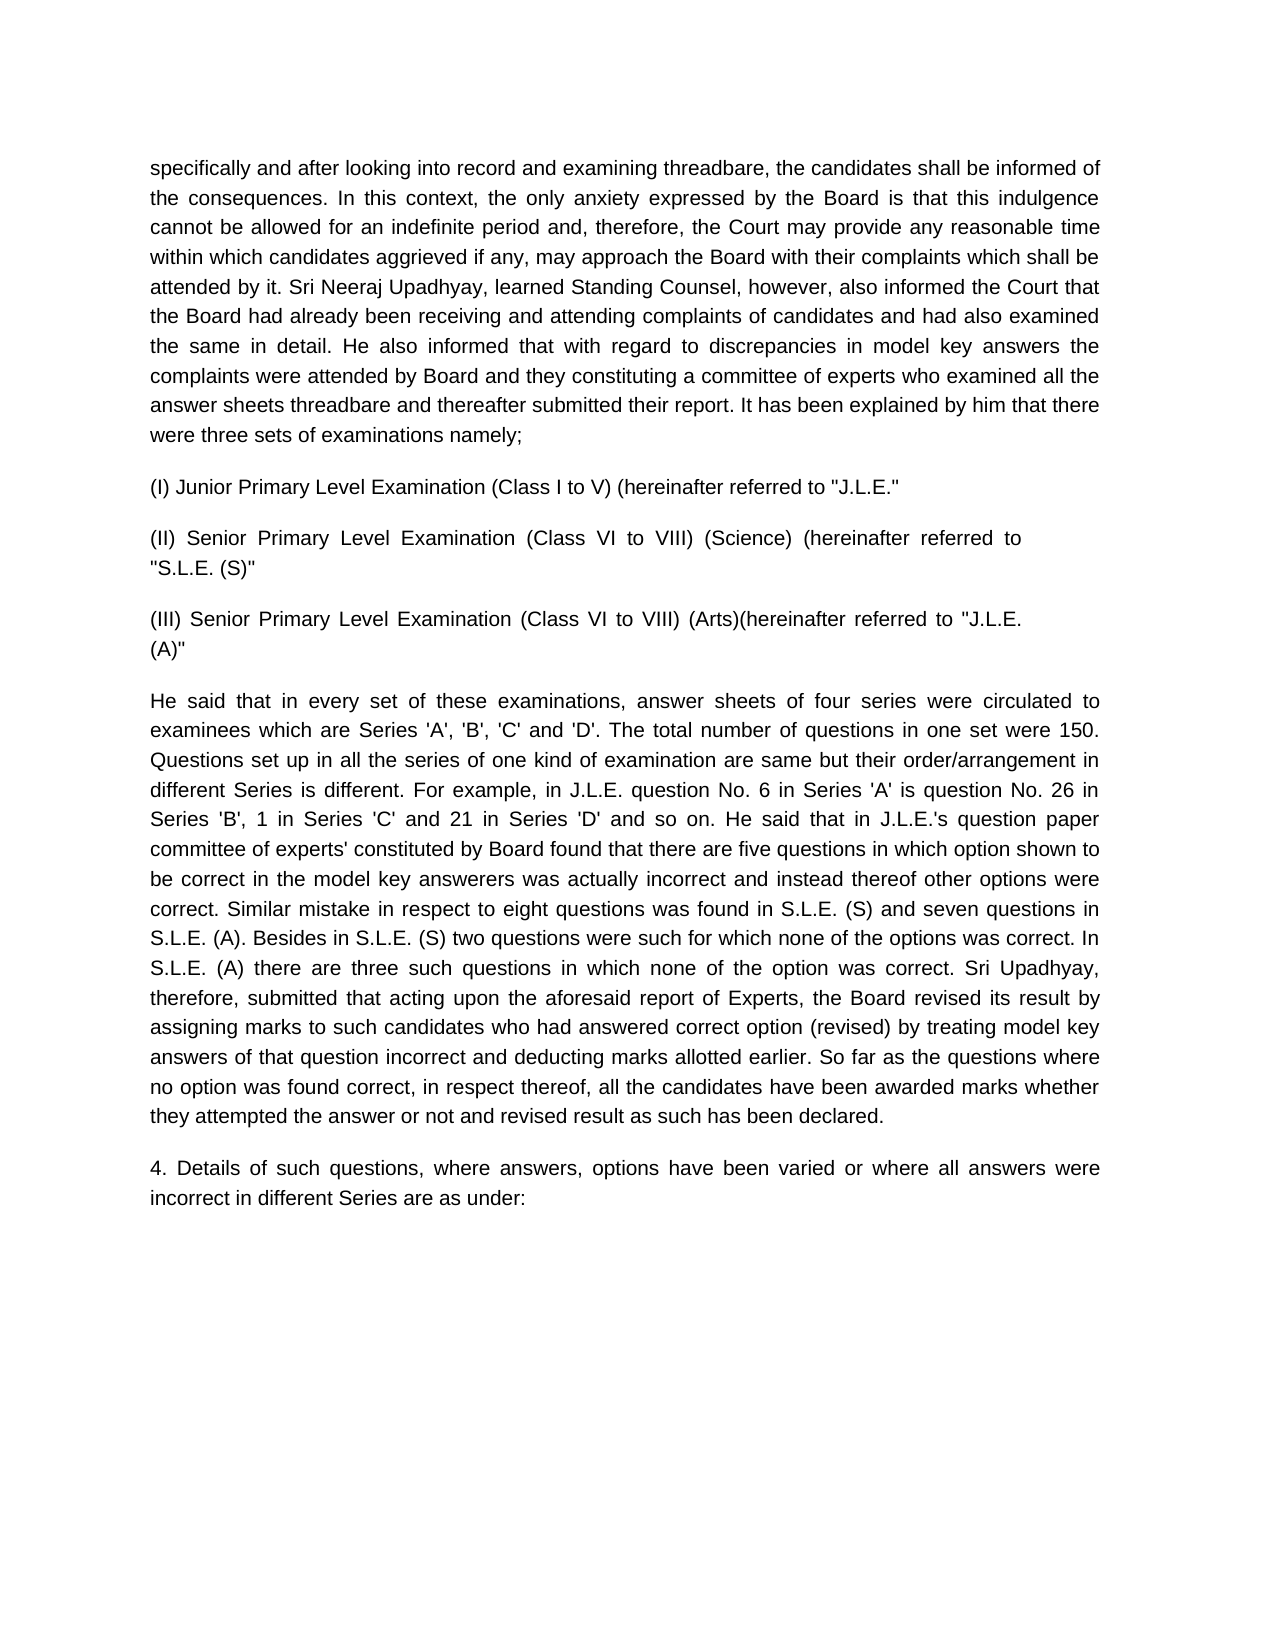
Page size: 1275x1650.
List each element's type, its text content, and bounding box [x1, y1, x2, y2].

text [150, 150, 1102, 447]
text (III) Senior Primary Level Examination (Class VI to VIII) (Arts)(hereinafter referred to "J.L.E. (A)" [150, 602, 1023, 661]
text (I) Junior Primary Level Examination (Class I to V) (hereinafter referred to "J.L.E." [150, 469, 1023, 498]
text (II) Senior Primary Level Examination (Class VI to VIII) (Science) (hereinafter referred to "S.L.E. (S)" [150, 520, 1023, 580]
text He said that in every set of these examinations, answer sheets of four series were circulated to examinees which are Series 'A', 'B', 'C' and 'D'. The total number of questions in one set were 150. Questions set up in all the series of one kind of examination are same but their order/arrangement in different Series is different. For example, in J.L.E. question No. 6 in Series 'A' is question No. 26 in Series 'B', 1 in Series 'C' and 21 in Series 'D' and so on. He said that in J.L.E.'s question paper committee of experts' constituted by Board found that there are five questions in which option shown to be correct in the model key answerers was actually incorrect and instead thereof other options were correct. Similar mistake in respect to eight questions was found in S.L.E. (S) and seven questions in S.L.E. (A). Besides in S.L.E. (S) two questions were such for which none of the options was correct. In S.L.E. (A) there are three such questions in which none of the option was correct. Sri Upadhyay, therefore, submitted that acting upon the aforesaid report of Experts, the Board revised its result by assigning marks to such candidates who had answered correct option (revised) by treating model key answers of that question incorrect and deducting marks allotted earlier. So far as the questions where no option was found correct, in respect thereof, all the candidates have been awarded marks whether they attempted the answer or not and revised result as such has been declared. [150, 683, 1102, 1128]
text 4. Details of such questions, where answers, options have been varied or where all answers were incorrect in different Series are as under: [150, 1150, 1102, 1209]
